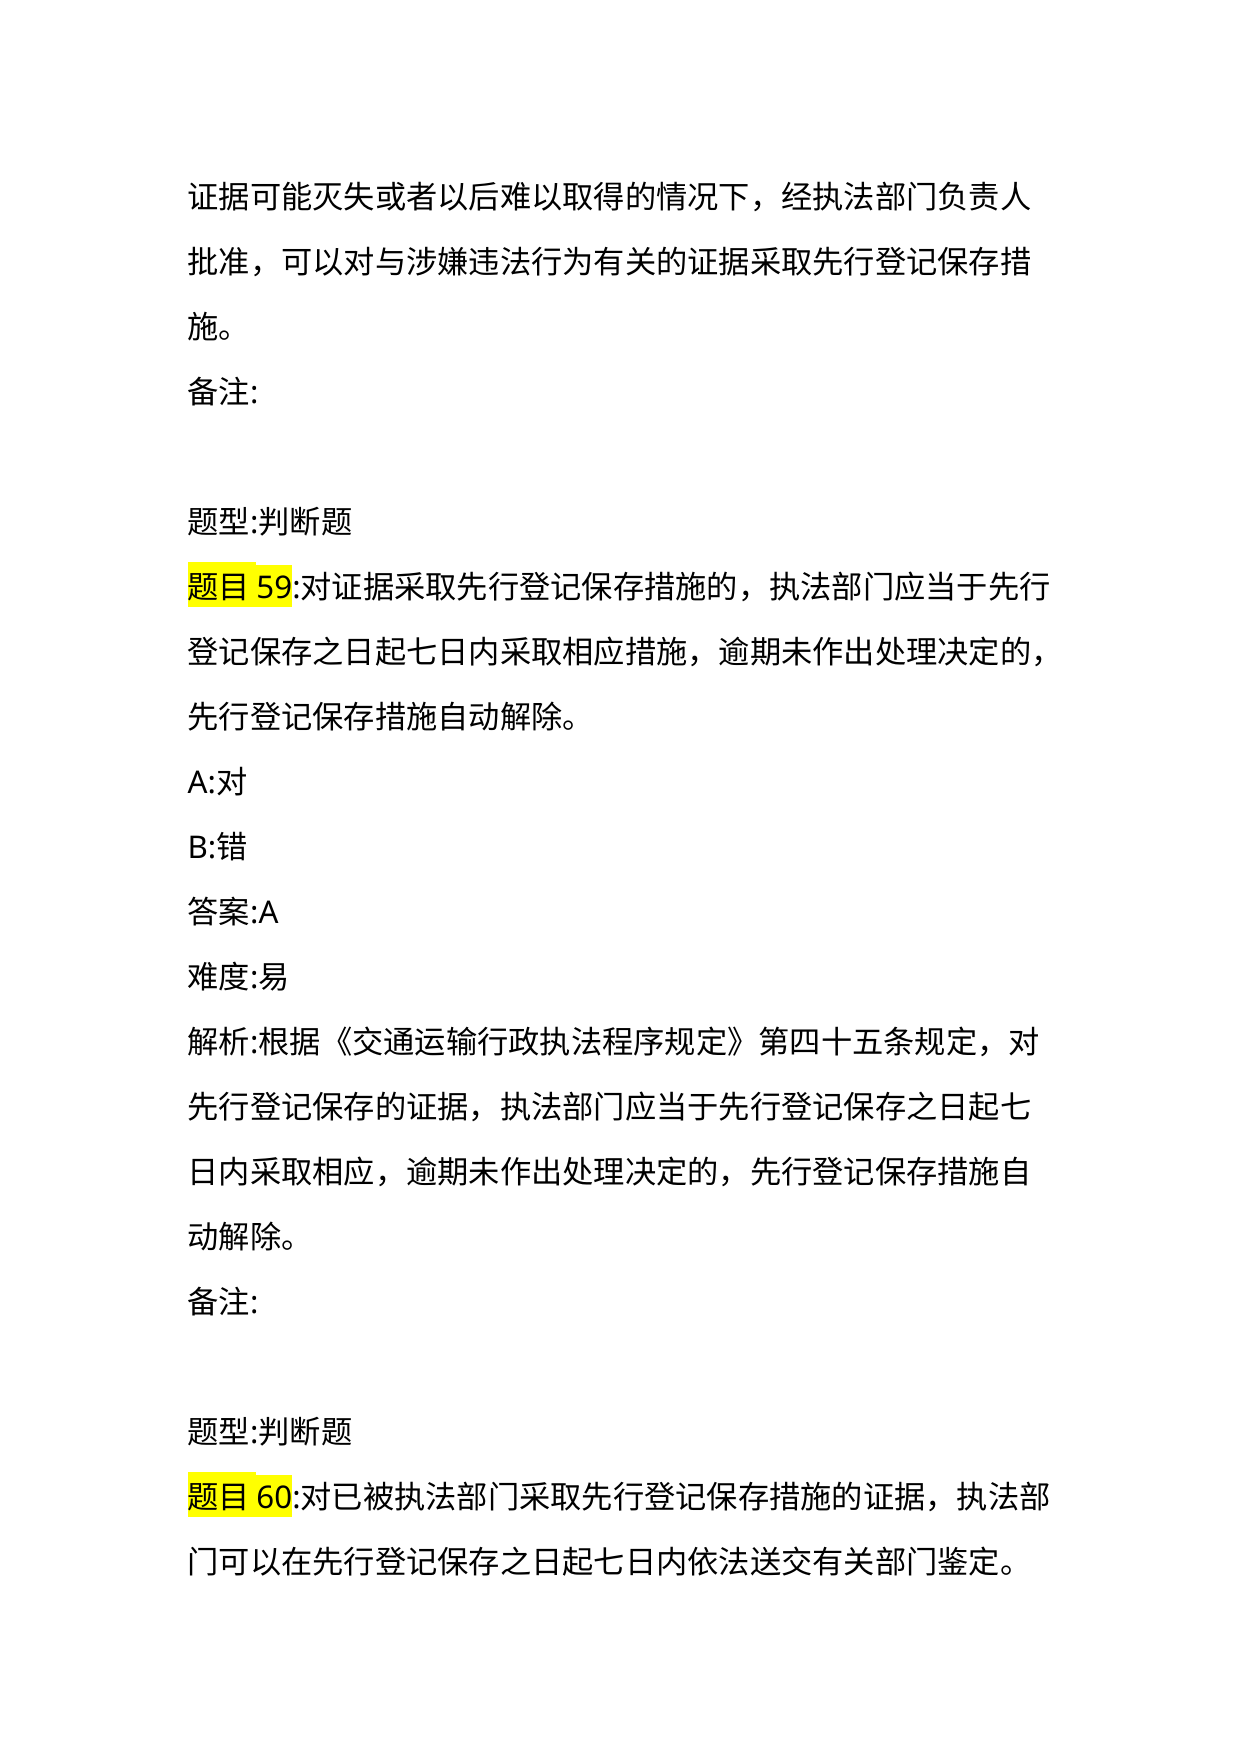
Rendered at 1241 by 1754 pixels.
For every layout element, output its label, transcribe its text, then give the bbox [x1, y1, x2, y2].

text 解析:根据《交通运输行政执法程序规定》第四十五条规定，对先行登记保存的证据，执法部门应当于先行登记保存之日起七日内采取相应，逾期未作出处理决定的，先行登记保存措施自动解除。 [187, 1007, 1053, 1267]
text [187, 162, 1053, 357]
text 答案:A [187, 877, 1053, 942]
text 题型:判断题 [187, 1397, 1053, 1462]
text 备注: [187, 1267, 1053, 1332]
text 难度:易 [187, 942, 1053, 1007]
text 题目59:对证据采取先行登记保存措施的，执法部门应当于先行登记保存之日起七日内采取相应措施，逾期未作出处理决定的，先行登记保存措施自动解除。 [187, 552, 1053, 747]
text A:对 [187, 747, 1053, 812]
text 备注: [187, 357, 1053, 422]
text 题目60:对已被执法部门采取先行登记保存措施的证据，执法部门可以在先行登记保存之日起七日内依法送交有关部门鉴定。 [187, 1462, 1053, 1592]
text 题型:判断题 [187, 487, 1053, 552]
text B:错 [187, 812, 1053, 877]
